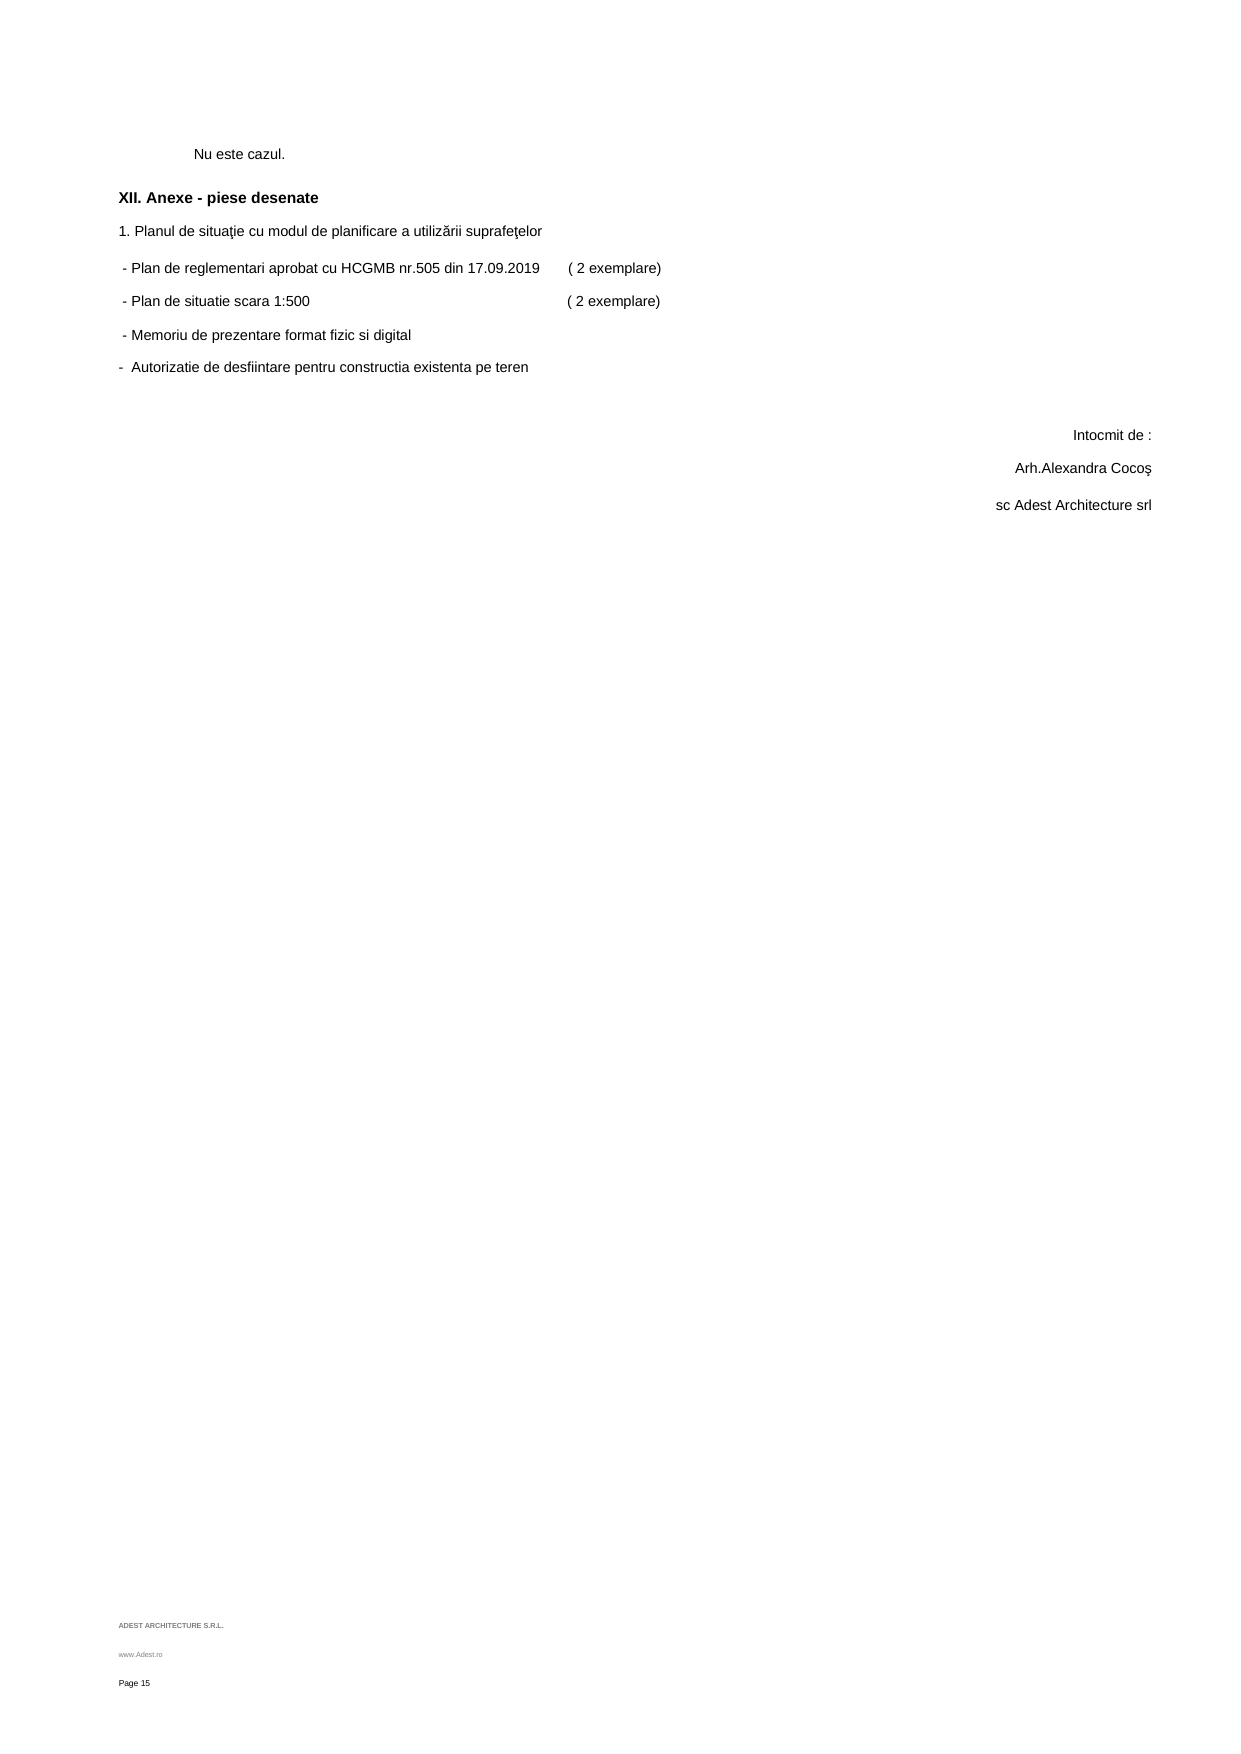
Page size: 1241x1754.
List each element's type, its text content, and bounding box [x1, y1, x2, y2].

text - Plan de situatie scara 1:500 ( 2 exemplare) [118, 281, 1152, 310]
text Intocmit de : [118, 414, 1152, 443]
text - Memoriu de prezentare format fizic si digital [118, 314, 1152, 343]
text XII. Anexe - piese desenate [118, 175, 1152, 206]
text Nu este cazul. [118, 133, 1152, 162]
text - Autorizatie de desfiintare pentru constructia existenta pe teren [118, 347, 1152, 376]
text Arh.Alexandra Cocoş [118, 448, 1152, 476]
text sc Adest Architecture srl [118, 485, 1152, 514]
text - Plan de reglementari aprobat cu HCGMB nr.505 din 17.09.2019 ( 2 exemplare) [118, 248, 1152, 277]
text 1. Planul de situaţie cu modul de planificare a utilizării suprafeţelor [118, 211, 1152, 240]
